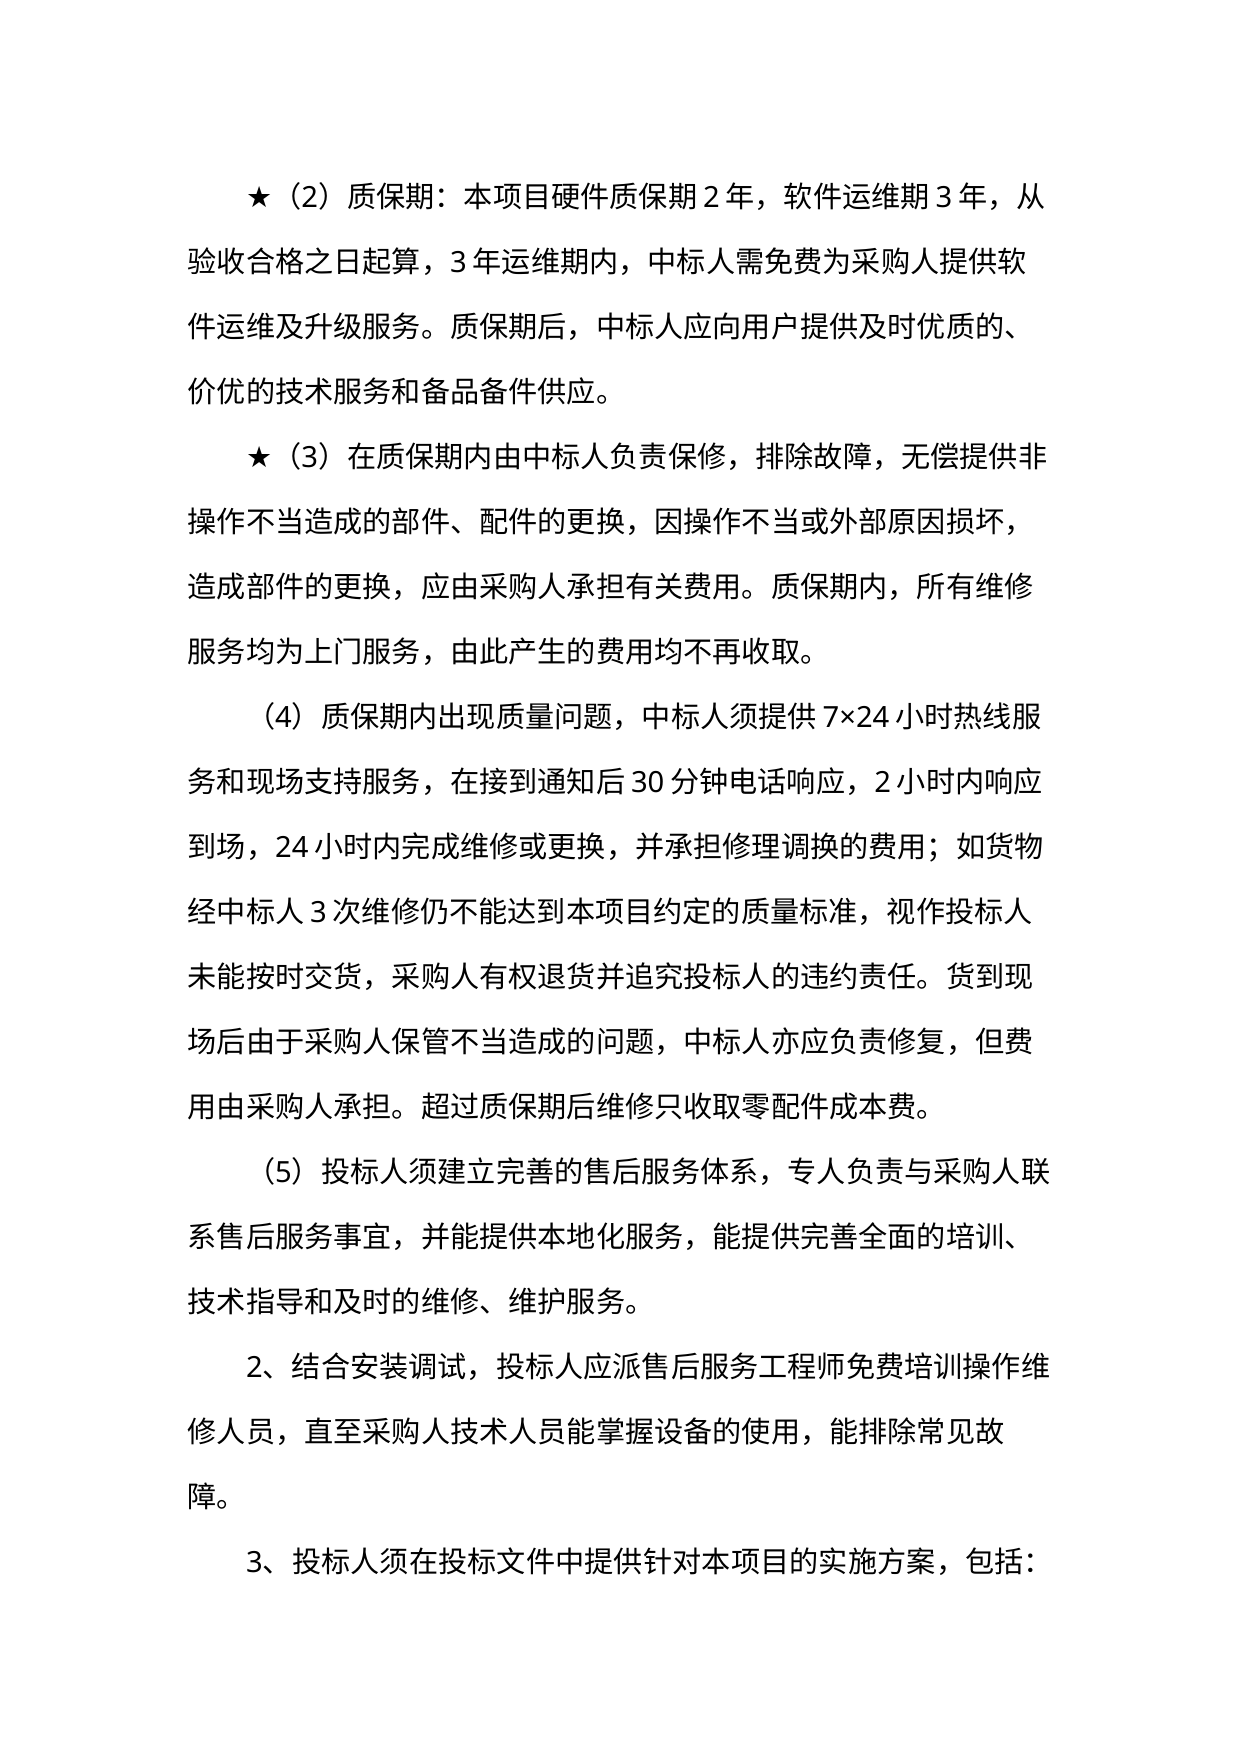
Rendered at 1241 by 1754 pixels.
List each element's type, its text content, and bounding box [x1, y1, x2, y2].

text （5）投标人须建立完善的售后服务体系，专人负责与采购人联系售后服务事宜，并能提供本地化服务，能提供完善全面的培训、技术指导和及时的维修、维护服务。 [187, 1137, 1053, 1332]
text 2、结合安装调试，投标人应派售后服务工程师免费培训操作维修人员，直至采购人技术人员能掌握设备的使用，能排除常见故障。 [187, 1332, 1053, 1527]
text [187, 1527, 1053, 1592]
text ★（2）质保期：本项目硬件质保期2年，软件运维期3年，从验收合格之日起算，3年运维期内，中标人需免费为采购人提供软件运维及升级服务。质保期后，中标人应向用户提供及时优质的、价优的技术服务和备品备件供应。 [187, 162, 1053, 422]
text ★（3）在质保期内由中标人负责保修，排除故障，无偿提供非操作不当造成的部件、配件的更换，因操作不当或外部原因损坏，造成部件的更换，应由采购人承担有关费用。质保期内，所有维修服务均为上门服务，由此产生的费用均不再收取。 [187, 422, 1053, 682]
text （4）质保期内出现质量问题，中标人须提供7×24小时热线服务和现场支持服务，在接到通知后30分钟电话响应，2小时内响应到场，24小时内完成维修或更换，并承担修理调换的费用；如货物经中标人3次维修仍不能达到本项目约定的质量标准，视作投标人未能按时交货，采购人有权退货并追究投标人的违约责任。货到现场后由于采购人保管不当造成的问题，中标人亦应负责修复，但费用由采购人承担。超过质保期后维修只收取零配件成本费。 [187, 682, 1053, 1137]
